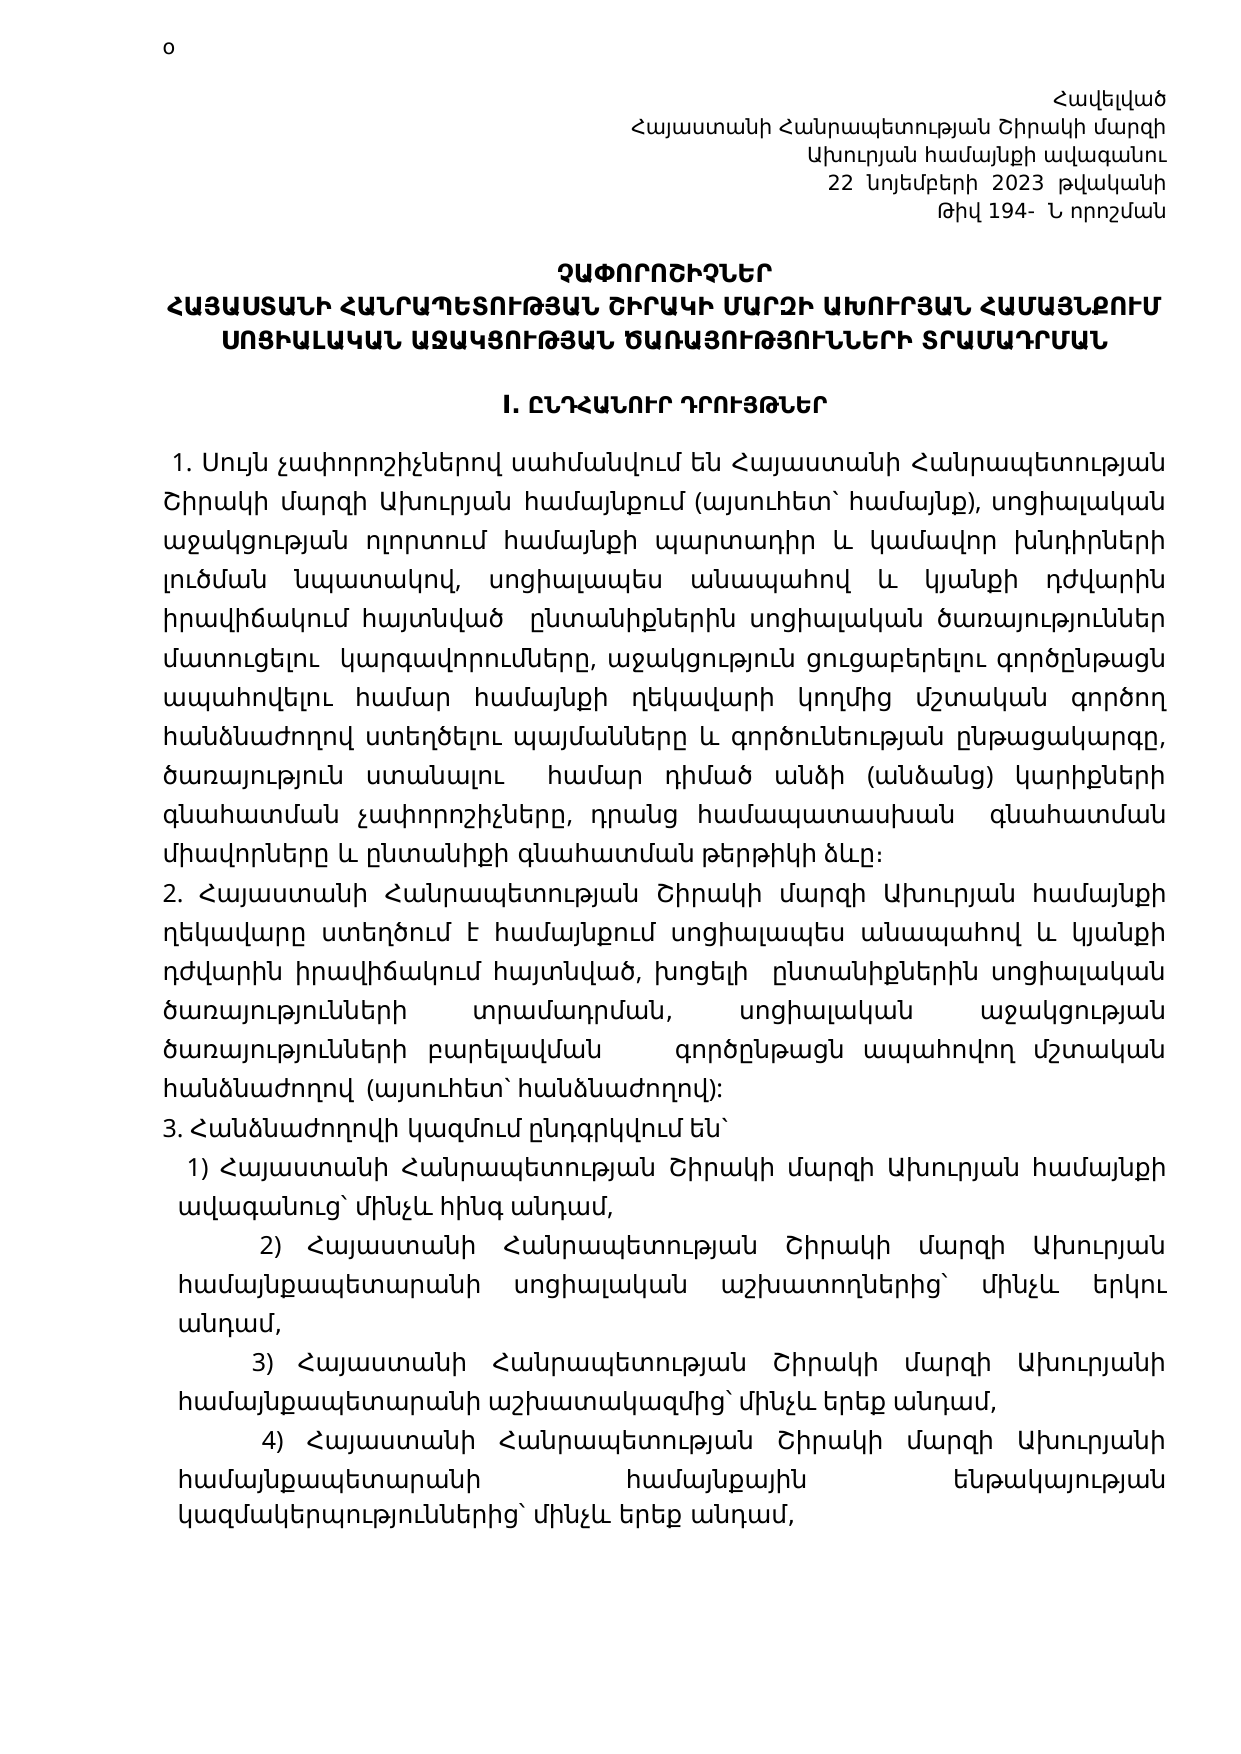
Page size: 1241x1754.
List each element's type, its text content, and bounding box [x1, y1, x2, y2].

text 3. Հանձնաժողովի կազմում ընդգրկվում են` [162, 1110, 1167, 1144]
text Հավելված [162, 87, 1167, 112]
text Հայաստանի Հանրապետության Շիրակի մարզի [162, 115, 1167, 139]
text ՀԱՅԱՍՏԱՆԻ ՀԱՆՐԱՊԵՏՈՒԹՅԱՆ ՇԻՐԱԿԻ ՄԱՐԶԻ ԱԽՈՒՐՅԱՆ ՀԱՄԱՅՆՔՈՒՄ ՍՈՑԻԱԼԱԿԱՆ ԱՋԱԿՑՈՒԹՅԱՆ ԾԱՌԱՅՈՒԹՅՈՒՆՆԵՐԻ ՏՐԱՄԱԴՐՄԱՆ [162, 292, 1167, 355]
text 3) Հայաստանի Հանրապետության Շիրակի մարզի Ախուրյանի համայնքապետարանի աշխատակազմից՝ մինչև երեք անդամ, [133, 1344, 1167, 1418]
text 1. Սույն չափորոշիչներով սահմանվում են Հայաստանի Հանրապետության Շիրակի մարզի Ախուրյան համայնքում (այսուհետ` համայնք), սոցիալական աջակցության ոլորտում համայնքի պարտադիր և կամավոր խնդիրների լուծման նպատակով, սոցիալապես անապահով և կյանքի դժվարին իրավիճակում հայտնված ընտանիքներին սոցիալական ծառայություններ մատուցելու կարգավորումները, աջակցություն ցուցաբերելու գործընթացն ապահովելու համար համայնքի ղեկավարի կողմից մշտական գործող հանձնաժողով ստեղծելու պայմանները և գործունեության ընթացակարգը, ծառայություն ստանալու համար դիմած անձի (անձանց) կարիքների գնահատման չափորոշիչները, դրանց համապատասխան գնահատման միավորները և ընտանիքի գնահատման թերթիկի ձևը։ [162, 444, 1167, 870]
text 22 նոյեմբերի 2023 թվականի [162, 171, 1167, 195]
text Ախուրյան համայնքի ավագանու [162, 143, 1167, 167]
text 4) Հայաստանի Հանրապետության Շիրակի մարզի Ախուրյանի համայնքապետարանի համայնքային ենթակայության կազմակերպություններից՝ մինչև երեք անդամ, [133, 1423, 1167, 1529]
text ՉԱՓՈՐՈՇԻՉՆԵՐ [162, 259, 1167, 288]
text I. ԸՆԴՀԱՆՈՒՐ ԴՐՈՒՅԹՆԵՐ [162, 390, 1167, 419]
text օ [162, 35, 1167, 60]
text Թիվ 194- Ն որոշման [162, 199, 1167, 254]
text 2. Հայաստանի Հանրապետության Շիրակի մարզի Ախուրյան համայնքի ղեկավարը ստեղծում է համայնքում սոցիալապես անապահով և կյանքի դժվարին իրավիճակում հայտնված, խոցելի ընտանիքներին սոցիալական ծառայությունների տրամադրման, սոցիալական աջակցության ծառայությունների բարելավման գործընթացն ապահովող մշտական հանձնաժողով (այսուհետ` հանձնաժողով): [162, 875, 1167, 1105]
text 1) Հայաստանի Հանրապետության Շիրակի մարզի Ախուրյան համայնքի ավագանուց՝ մինչև հինգ անդամ, [133, 1149, 1167, 1223]
text 2) Հայաստանի Հանրապետության Շիրակի մարզի Ախուրյան համայնքապետարանի սոցիալական աշխատողներից՝ մինչև երկու անդամ, [133, 1228, 1167, 1339]
